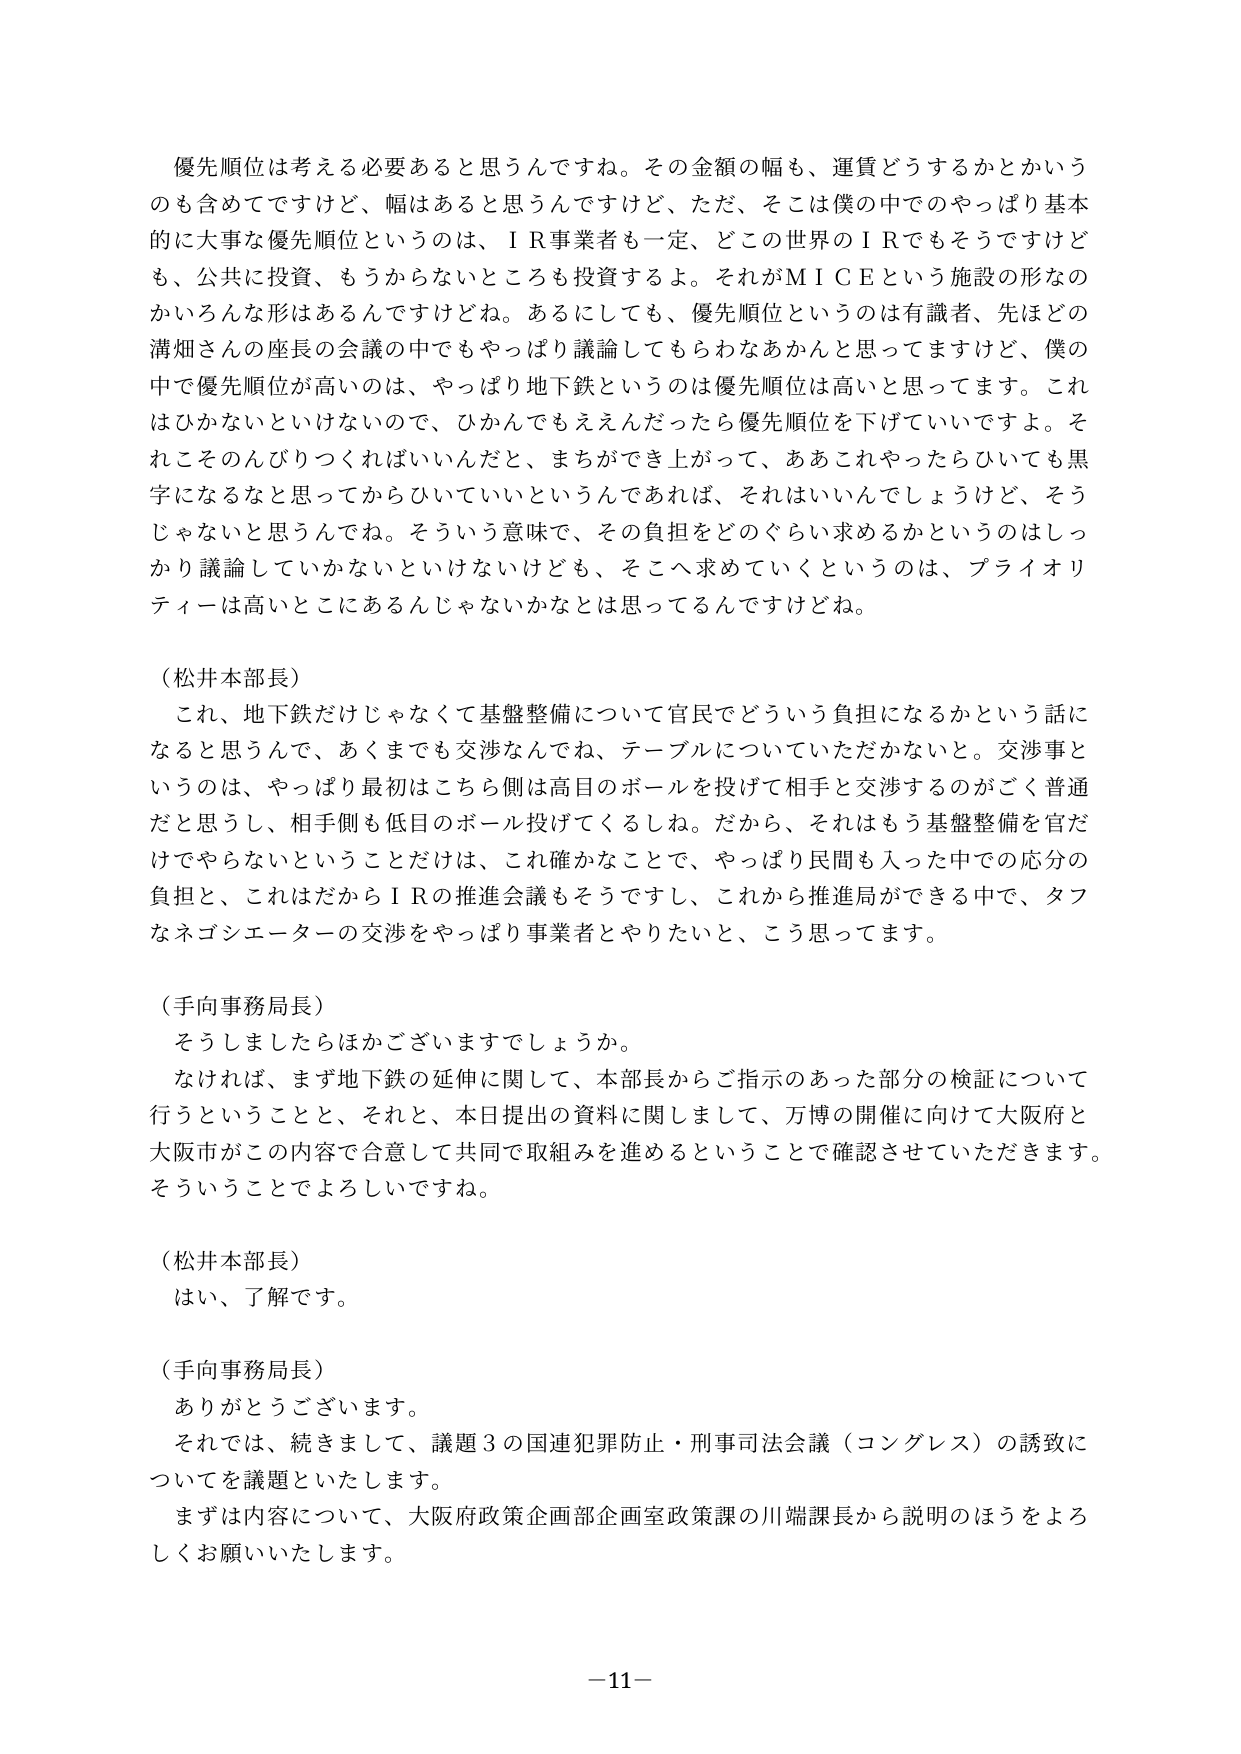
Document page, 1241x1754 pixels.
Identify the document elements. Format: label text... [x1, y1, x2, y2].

text （松井本部長） [149, 1242, 1091, 1278]
text それでは、続きまして、議題３の国連犯罪防止・刑事司法会議（コングレス）の誘致についてを議題といたします。 [149, 1424, 1091, 1497]
text そうしましたらほかございますでしょうか。 [149, 1023, 1091, 1059]
text まずは内容について、大阪府政策企画部企画室政策課の川端課長から説明のほうをよろしくお願いいたします。 [149, 1497, 1091, 1570]
text （手向事務局長） [149, 986, 1091, 1023]
text なければ、まず地下鉄の延伸に関して、本部長からご指示のあった部分の検証について行うということと、それと、本日提出の資料に関しまして、万博の開催に向けて大阪府と大阪市がこの内容で合意して共同で取組みを進めるということで確認させていただきます。そういうことでよろしいですね。 [149, 1059, 1091, 1205]
text ありがとうございます。 [149, 1387, 1091, 1424]
text これ、地下鉄だけじゃなくて基盤整備について官民でどういう負担になるかという話になると思うんで、あくまでも交渉なんでね、テーブルについていただかないと。交渉事というのは、やっぱり最初はこちら側は高目のボールを投げて相手と交渉するのがごく普通だと思うし、相手側も低目のボール投げてくるしね。だから、それはもう基盤整備を官だけでやらないということだけは、これ確かなことで、やっぱり民間も入った中での応分の負担と、これはだからＩＲの推進会議もそうですし、これから推進局ができる中で、タフなネゴシエーターの交渉をやっぱり事業者とやりたいと、こう思ってます。 [149, 695, 1091, 950]
text はい、了解です。 [149, 1278, 1091, 1314]
text （松井本部長） [149, 658, 1091, 695]
text 優先順位は考える必要あると思うんですね。その金額の幅も、運賃どうするかとかいうのも含めてですけど、幅はあると思うんですけど、ただ、そこは僕の中でのやっぱり基本的に大事な優先順位というのは、ＩＲ事業者も一定、どこの世界のＩＲでもそうですけども、公共に投資、もうからないところも投資するよ。それがＭＩＣＥという施設の形なのかいろんな形はあるんですけどね。あるにしても、優先順位というのは有識者、先ほどの溝畑さんの座長の会議の中でもやっぱり議論してもらわなあかんと思ってますけど、僕の中で優先順位が高いのは、やっぱり地下鉄というのは優先順位は高いと思ってます。これはひかないといけないので、ひかんでもええんだったら優先順位を下げていいですよ。それこそのんびりつくればいいんだと、まちができ上がって、ああこれやったらひいても黒字になるなと思ってからひいていいというんであれば、それはいいんでしょうけど、そうじゃないと思うんでね。そういう意味で、その負担をどのぐらい求めるかというのはしっかり議論していかないといけないけども、そこへ求めていくというのは、プライオリティーは高いとこにあるんじゃないかなとは思ってるんですけどね。 [149, 148, 1091, 622]
text （手向事務局長） [149, 1351, 1091, 1387]
